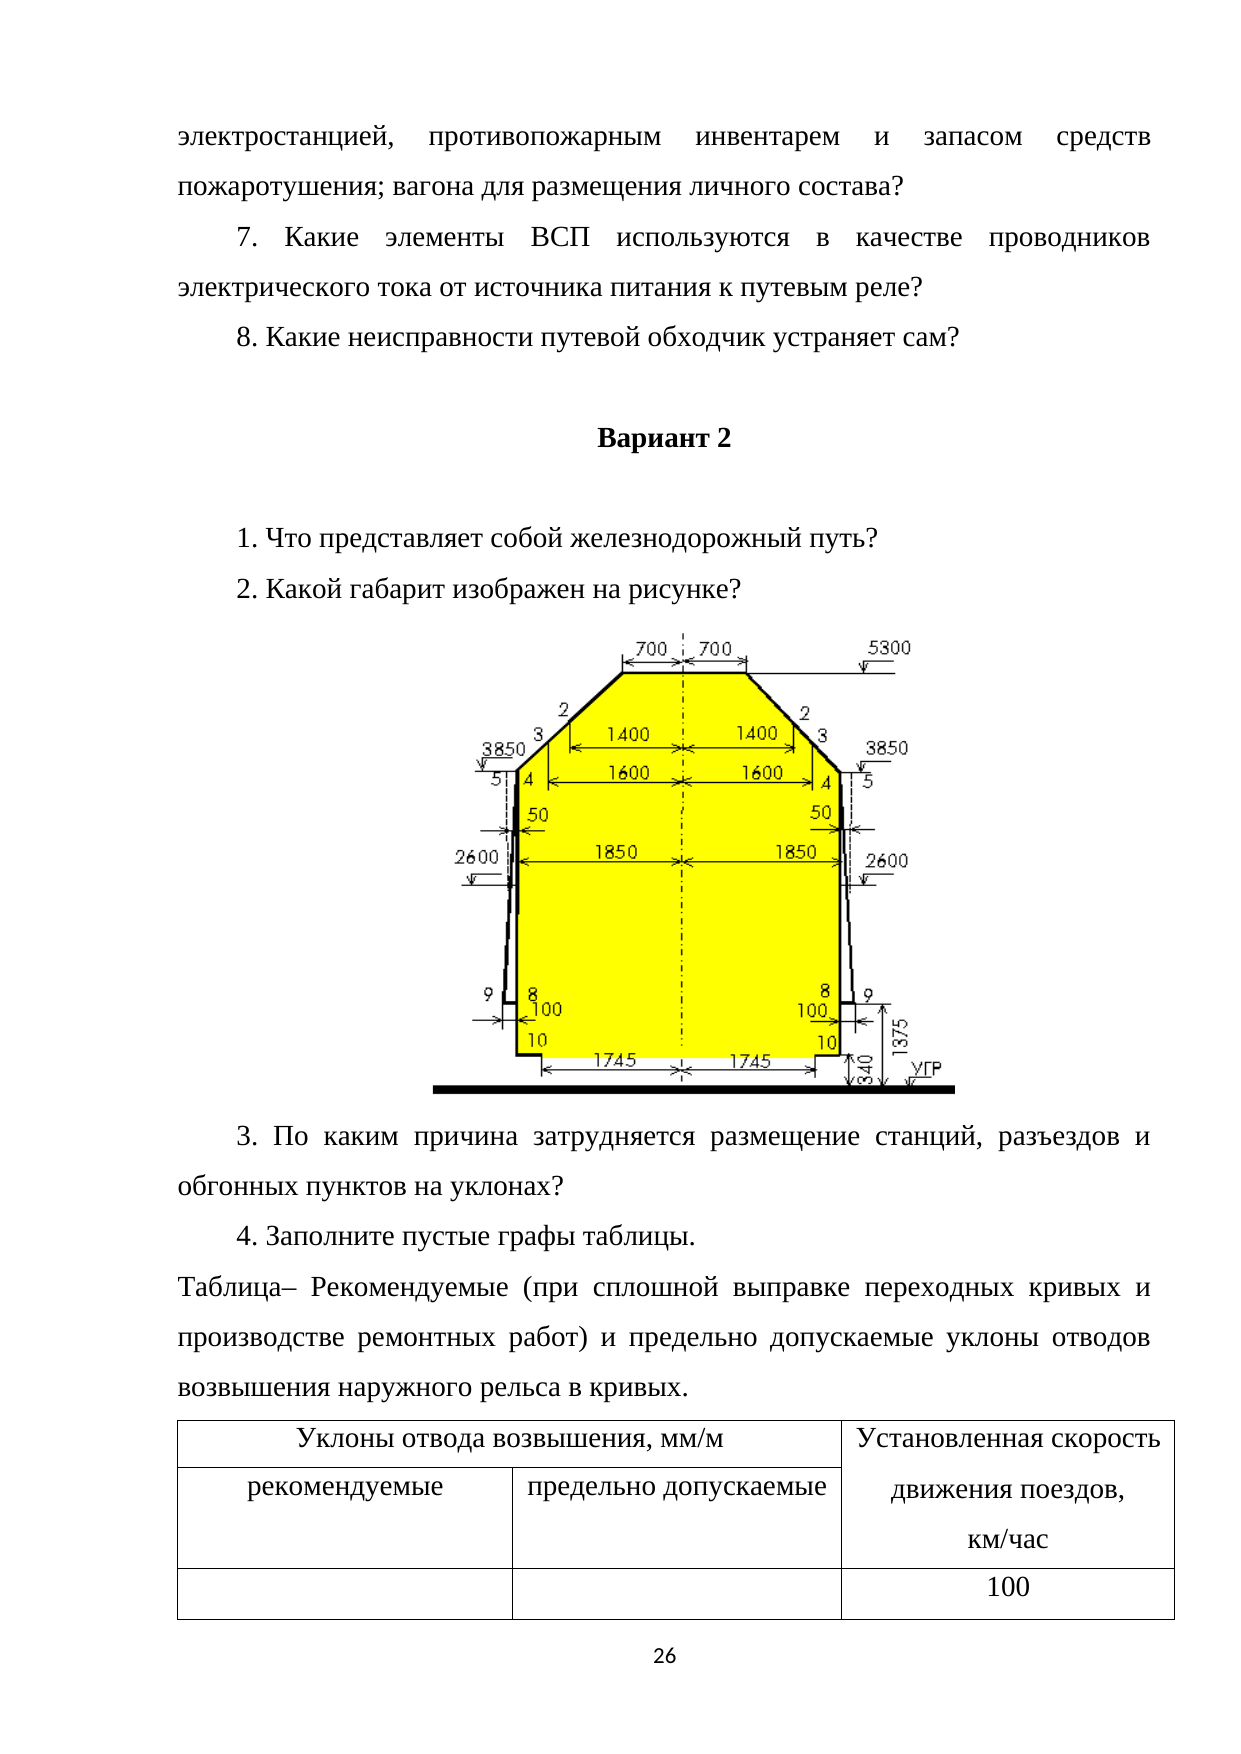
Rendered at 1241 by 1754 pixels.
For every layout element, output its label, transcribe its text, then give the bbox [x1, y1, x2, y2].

table_cell рекомендуемые [178, 1468, 512, 1568]
text 8. Какие неисправности путевой обходчик устраняет сам? [177, 319, 1152, 353]
text 4. Заполните пустые графы таблицы. [177, 1218, 1152, 1252]
table_cell [513, 1569, 841, 1619]
text 2. Какой габарит изображен на рисунке? [177, 571, 1152, 604]
table_cell 100 [842, 1569, 1174, 1619]
text 3. По каким причина затрудняется размещение станций, разъездов и обгонных пунктов на уклонах? [177, 1118, 1152, 1202]
table_cell предельно допускаемые [513, 1468, 841, 1568]
text Таблица– Рекомендуемые (при сплошной выправке переходных кривых и производстве ремонтных работ) и предельно допускаемые уклоны отводов возвышения наружного рельса в кривых. [177, 1269, 1152, 1403]
picture [432, 621, 955, 1104]
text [177, 118, 1152, 202]
table_cell [178, 1569, 512, 1619]
table_header Уклоны отвода возвышения, мм/м [178, 1421, 841, 1467]
text Вариант 2 [177, 420, 1152, 453]
table_header Установленная скорость движения поездов, км/час [842, 1421, 1174, 1568]
text 1. Что представляет собой железнодорожный путь? [177, 521, 1152, 554]
text 7. Какие элементы ВСП используются в качестве проводников электрического тока от источника питания к путевым реле? [177, 219, 1152, 303]
